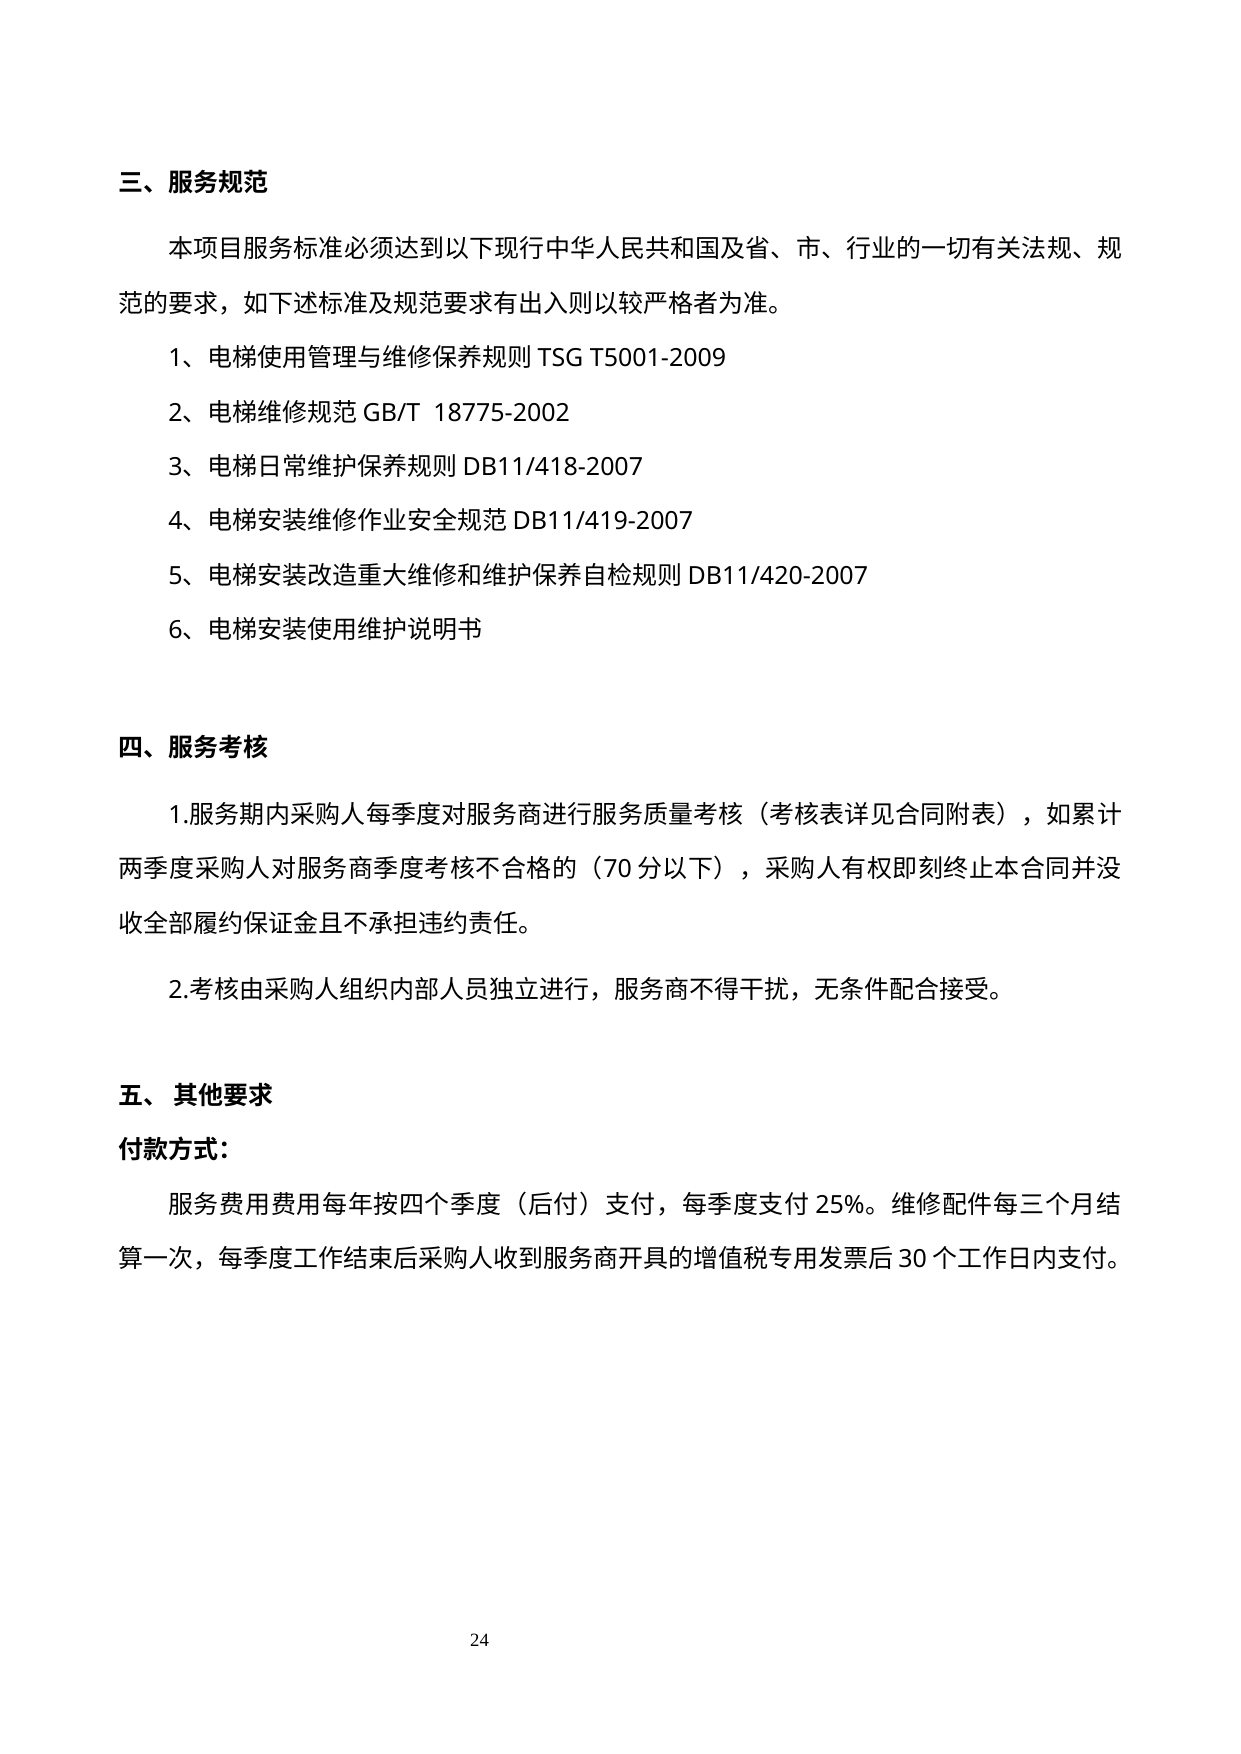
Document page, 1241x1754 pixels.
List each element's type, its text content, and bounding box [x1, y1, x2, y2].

text 本项目服务标准必须达到以下现行中华人民共和国及省、市、行业的一切有关法规、规范的要求，如下述标准及规范要求有出入则以较严格者为准。 [118, 229, 1122, 319]
text 三、服务规范 [118, 162, 1122, 198]
text 5、电梯安装改造重大维修和维护保养自检规则DB11/420-2007 [118, 555, 1122, 591]
text 6、电梯安装使用维护说明书 [118, 609, 1122, 646]
text 四、服务考核 [118, 727, 1122, 764]
text 1.服务期内采购人每季度对服务商进行服务质量考核（考核表详见合同附表），如累计两季度采购人对服务商季度考核不合格的（70分以下），采购人有权即刻终止本合同并没收全部履约保证金且不承担违约责任。 [118, 794, 1122, 939]
text 4、电梯安装维修作业安全规范DB11/419-2007 [118, 501, 1122, 537]
list 付款方式： [118, 1130, 1122, 1166]
text 服务费用费用每年按四个季度（后付）支付，每季度支付25%。维修配件每三个月结算一次，每季度工作结束后采购人收到服务商开具的增值税专用发票后30个工作日内支付。 [118, 1184, 1122, 1275]
text 3、电梯日常维护保养规则DB11/418-2007 [118, 446, 1122, 483]
text 五、 其他要求 [118, 1075, 1122, 1112]
text 2.考核由采购人组织内部人员独立进行，服务商不得干扰，无条件配合接受。 [118, 970, 1122, 1006]
text 2、电梯维修规范GB/T 18775-2002 [118, 392, 1122, 428]
text 1、电梯使用管理与维修保养规则TSG T5001-2009 [118, 338, 1122, 374]
